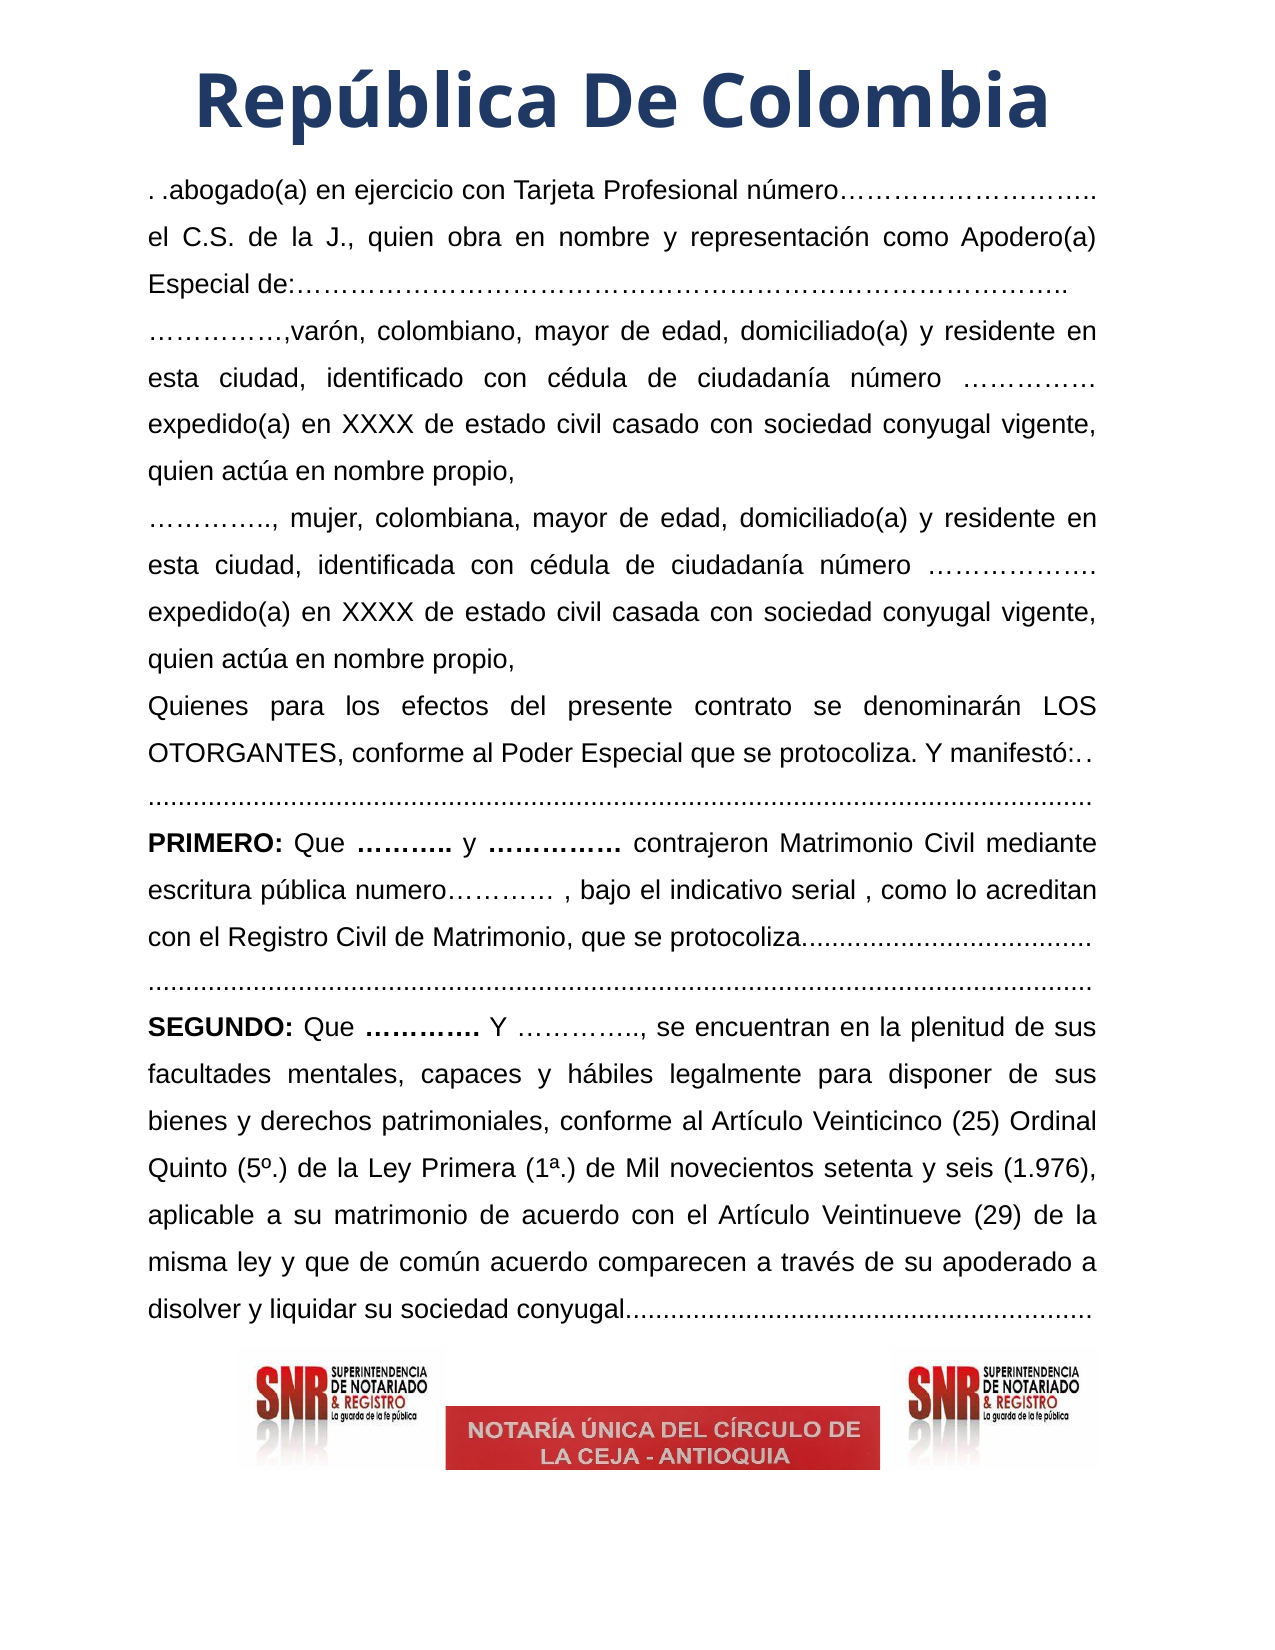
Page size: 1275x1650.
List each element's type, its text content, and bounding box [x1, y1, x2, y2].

text ……………,varón, colombiano, mayor de edad, domiciliado(a) y residente en esta ciudad, identificado con cédula de ciudadanía número …………… expedido(a) en XXXX de estado civil casado con sociedad conyugal vigente, quien actúa en nombre propio, [148, 315, 1098, 487]
text SEGUNDO: Que …………. Y ………….., se encuentran en la plenitud de sus facultades mentales, capaces y hábiles legalmente para disponer de sus bienes y derechos patrimoniales, conforme al Artículo Veinticinco (25) Ordinal Quinto (5º.) de la Ley Primera (1ª.) de Mil novecientos setenta y seis (1.976), aplicable a su matrimonio de acuerdo con el Artículo Veintinueve (29) de la misma ley y que de común acuerdo comparecen a través de su apoderado a disolver y liquidar su sociedad conyugal. [148, 1011, 1098, 1324]
picture [890, 1346, 1098, 1470]
picture [238, 1346, 880, 1470]
text Quienes para los efectos del presente contrato se denominarán LOS OTORGANTES, conforme al Poder Especial que se protocoliza. Y manifestó: [148, 690, 1098, 768]
text PRIMERO: Que ……….. y …………… contrajeron Matrimonio Civil mediante escritura pública numero………… , bajo el indicativo serial , como lo acreditan con el Registro Civil de Matrimonio, que se protocoliza. [148, 827, 1098, 952]
text ………….., mujer, colombiana, mayor de edad, domiciliado(a) y residente en esta ciudad, identificada con cédula de ciudadanía número ………………. expedido(a) en XXXX de estado civil casada con sociedad conyugal vigente, quien actúa en nombre propio, [148, 502, 1098, 674]
